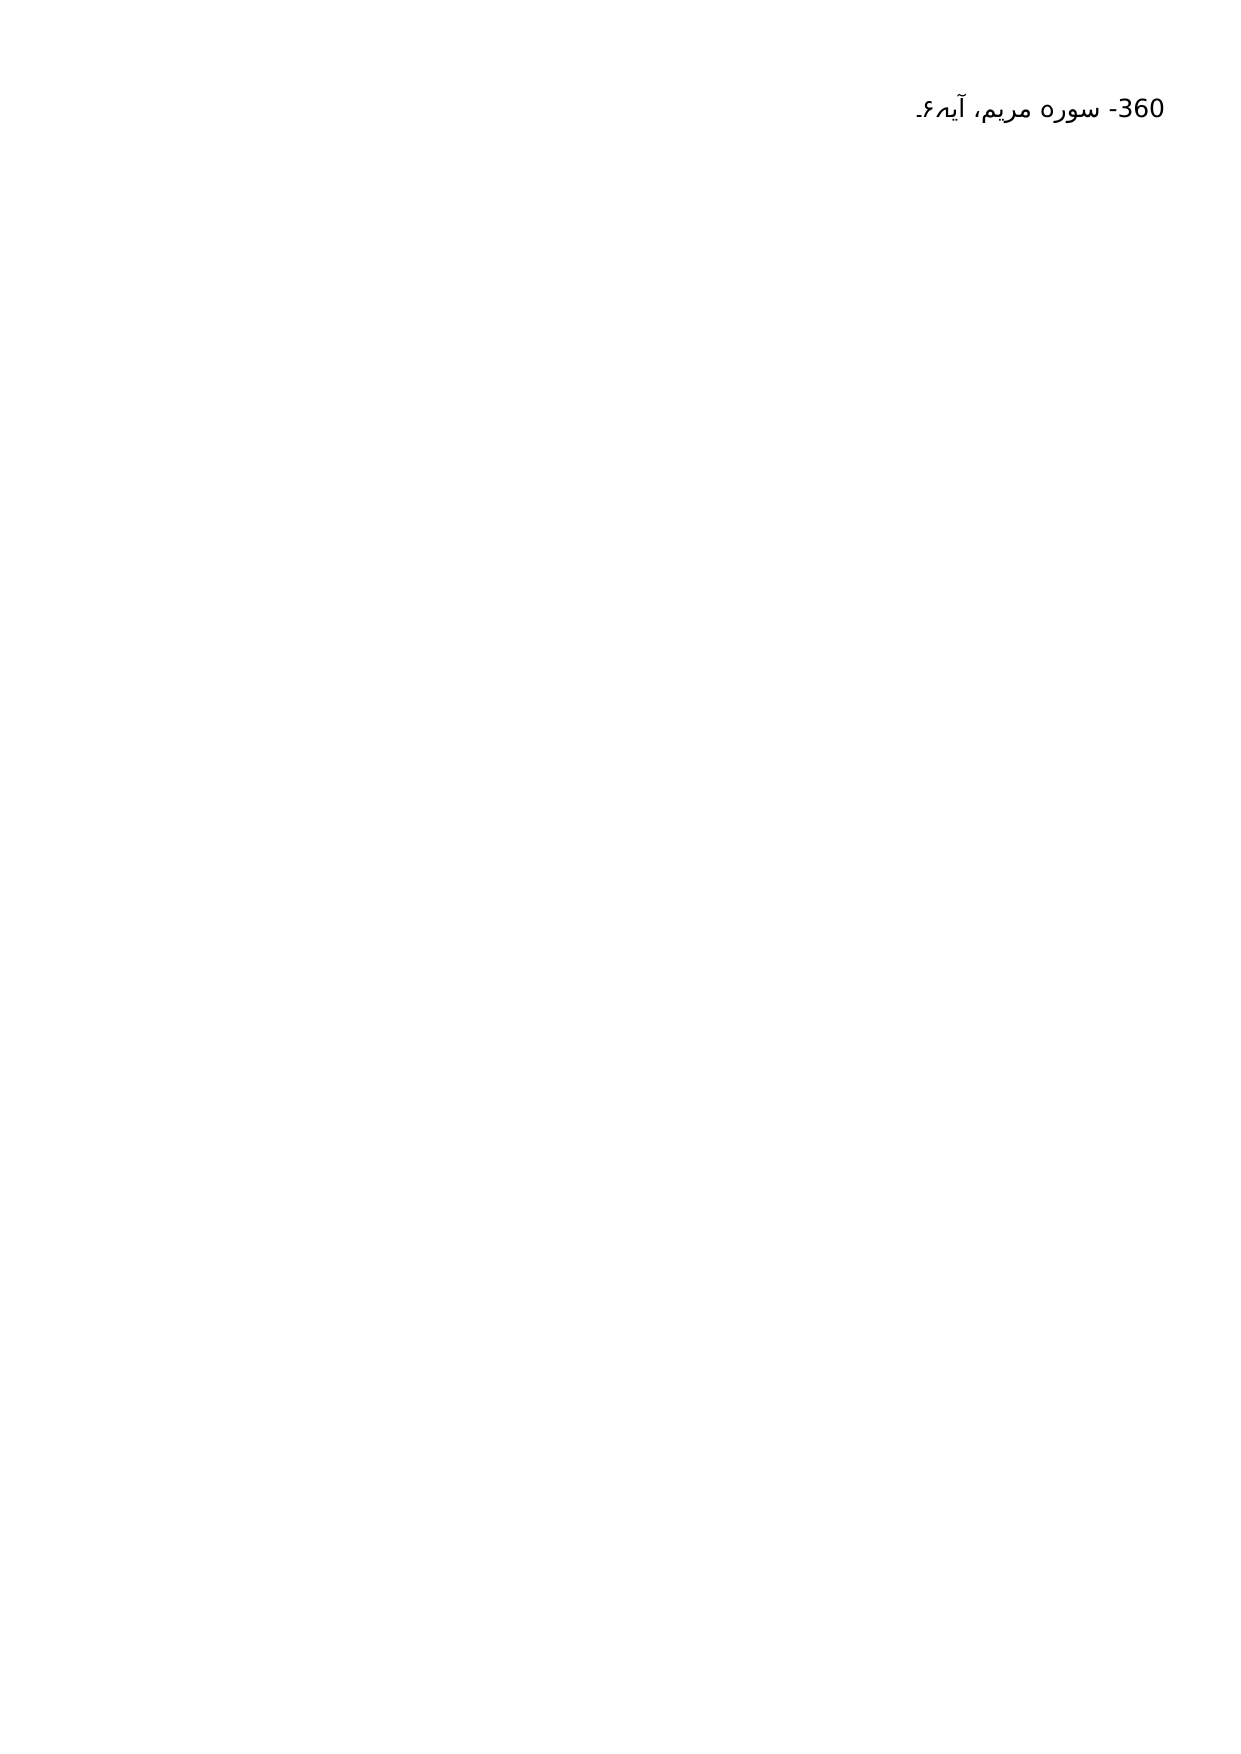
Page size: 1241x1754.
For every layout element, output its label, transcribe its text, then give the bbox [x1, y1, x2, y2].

text 360- سورہ مریم، آیہ۶۔ [75, 94, 1165, 123]
